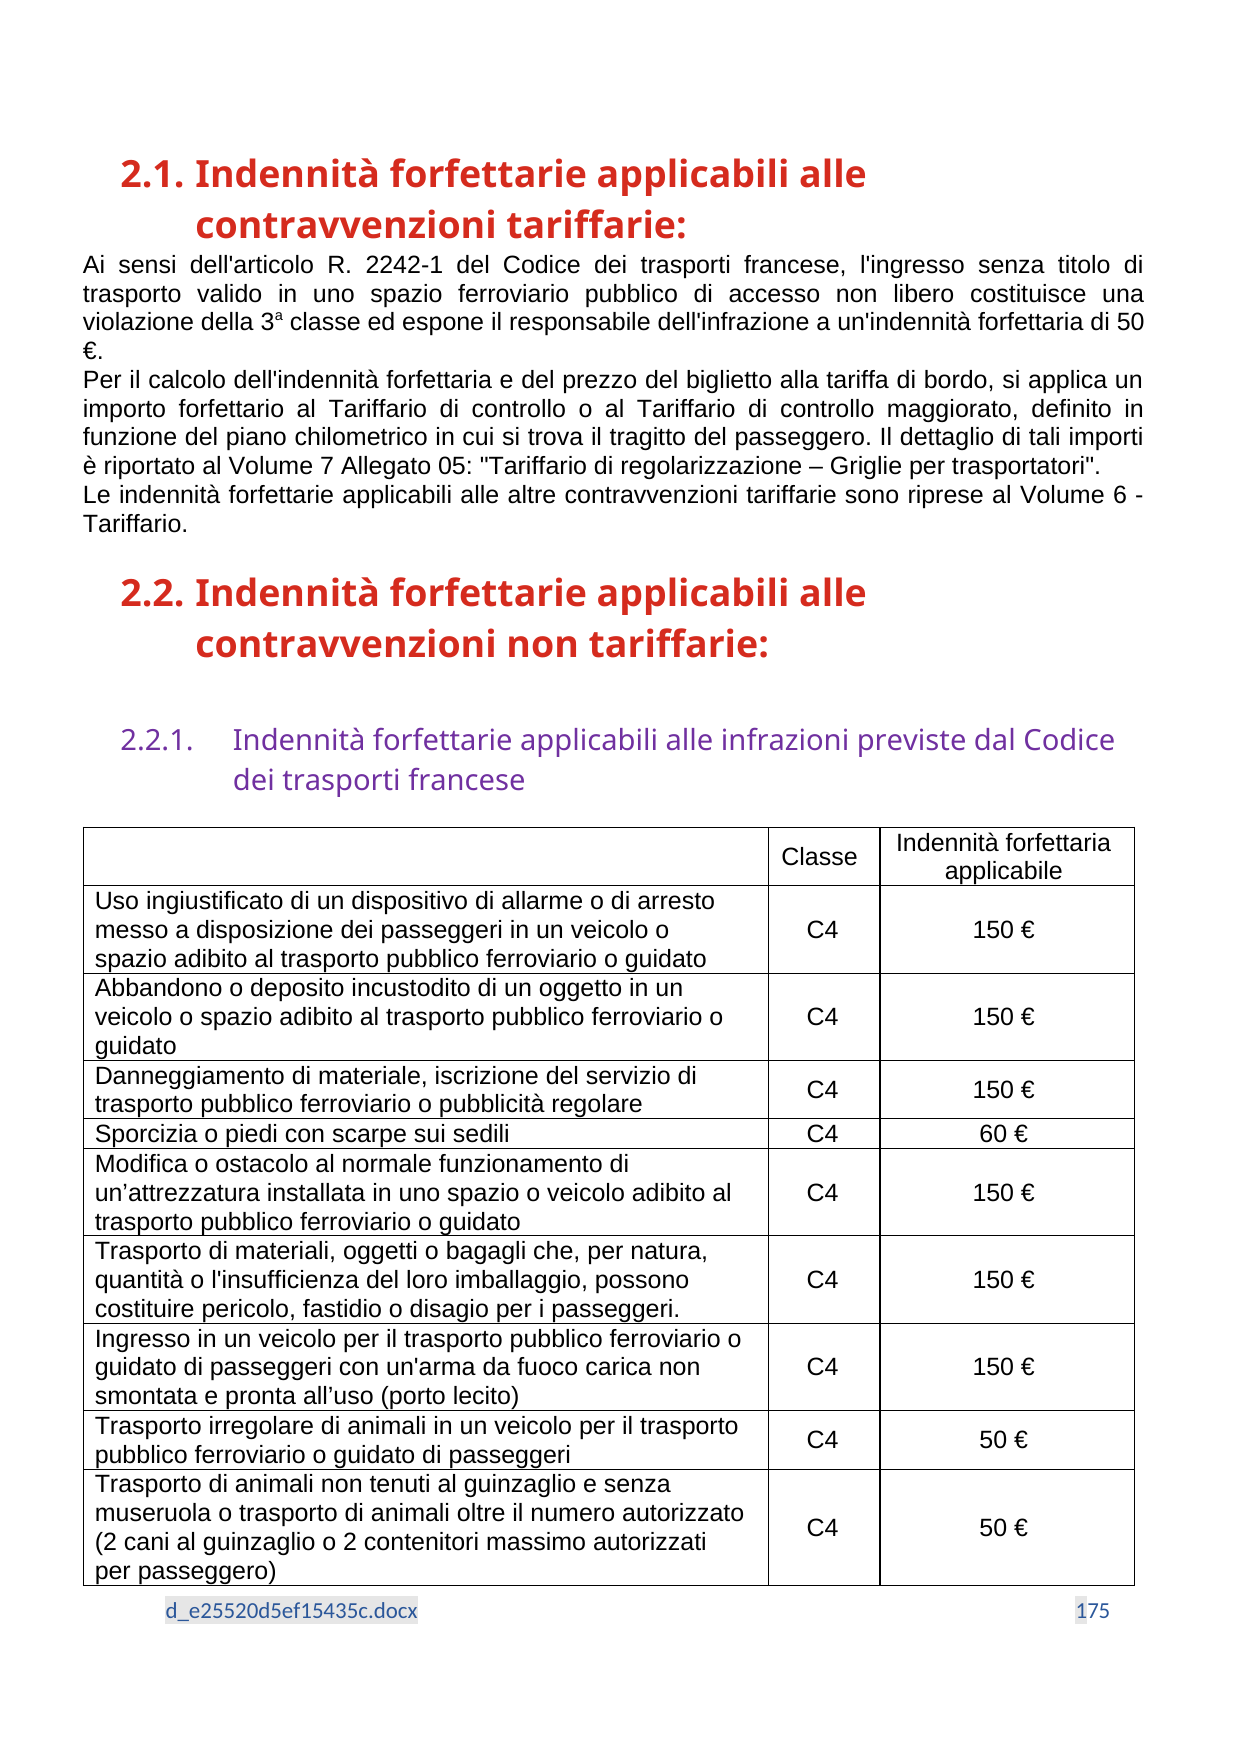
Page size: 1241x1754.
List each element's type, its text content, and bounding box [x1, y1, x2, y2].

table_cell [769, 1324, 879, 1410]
list Ai sensi dell'articolo R. 2242-1 del Codice dei trasporti francese, l'ingresso senza titolo di trasporto valido in uno spazio ferroviario pubblico di accesso non libero costituisce una violazione della 3a classe ed espone il responsabile dell'infrazione a un'indennità forfettaria di 50 €. [83, 250, 1146, 365]
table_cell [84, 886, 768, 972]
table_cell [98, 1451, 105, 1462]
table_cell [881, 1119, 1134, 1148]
list Indennità forfettarie applicabili alle contravvenzioni non tariffarie: [120, 566, 1146, 668]
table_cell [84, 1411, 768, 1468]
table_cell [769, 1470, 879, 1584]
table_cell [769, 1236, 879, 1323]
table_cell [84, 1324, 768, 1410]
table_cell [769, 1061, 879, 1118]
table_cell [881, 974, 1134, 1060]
list Indennità forfettarie applicabili alle contravvenzioni tariffarie: [120, 148, 1146, 250]
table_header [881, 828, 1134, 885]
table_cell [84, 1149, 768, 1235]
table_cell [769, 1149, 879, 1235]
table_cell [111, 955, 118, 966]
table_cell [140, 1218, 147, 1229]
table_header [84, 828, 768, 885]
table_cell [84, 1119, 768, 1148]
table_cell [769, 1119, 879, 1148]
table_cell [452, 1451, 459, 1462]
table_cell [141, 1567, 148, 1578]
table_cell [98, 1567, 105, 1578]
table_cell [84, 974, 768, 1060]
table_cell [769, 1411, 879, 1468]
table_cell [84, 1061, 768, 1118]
text Le indennità forfettarie applicabili alle altre contravvenzioni tariffarie sono riprese al Volume 6 - Tariffario. [83, 480, 1146, 537]
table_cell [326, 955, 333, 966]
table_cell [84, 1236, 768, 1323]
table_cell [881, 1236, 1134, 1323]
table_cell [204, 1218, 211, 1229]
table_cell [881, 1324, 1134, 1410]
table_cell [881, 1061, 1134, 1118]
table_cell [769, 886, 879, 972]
list Indennità forfettarie applicabili alle infrazioni previste dal Codice dei trasporti francese [120, 719, 1146, 798]
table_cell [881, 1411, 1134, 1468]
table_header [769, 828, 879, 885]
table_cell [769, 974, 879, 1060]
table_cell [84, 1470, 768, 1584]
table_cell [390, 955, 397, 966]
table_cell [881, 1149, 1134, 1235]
text Per il calcolo dell'indennità forfettaria e del prezzo del biglietto alla tariffa di bordo, si applica un importo forfettario al Tariffario di controllo o al Tariffario di controllo maggiorato, definito in funzione del piano chilometrico in cui si trova il tragitto del passeggero. Il dettaglio di tali importi è riportato al Volume 7 Allegato 05: "Tariffario di regolarizzazione – Griglie per trasportatori". [83, 365, 1146, 480]
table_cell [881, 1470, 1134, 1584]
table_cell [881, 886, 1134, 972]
